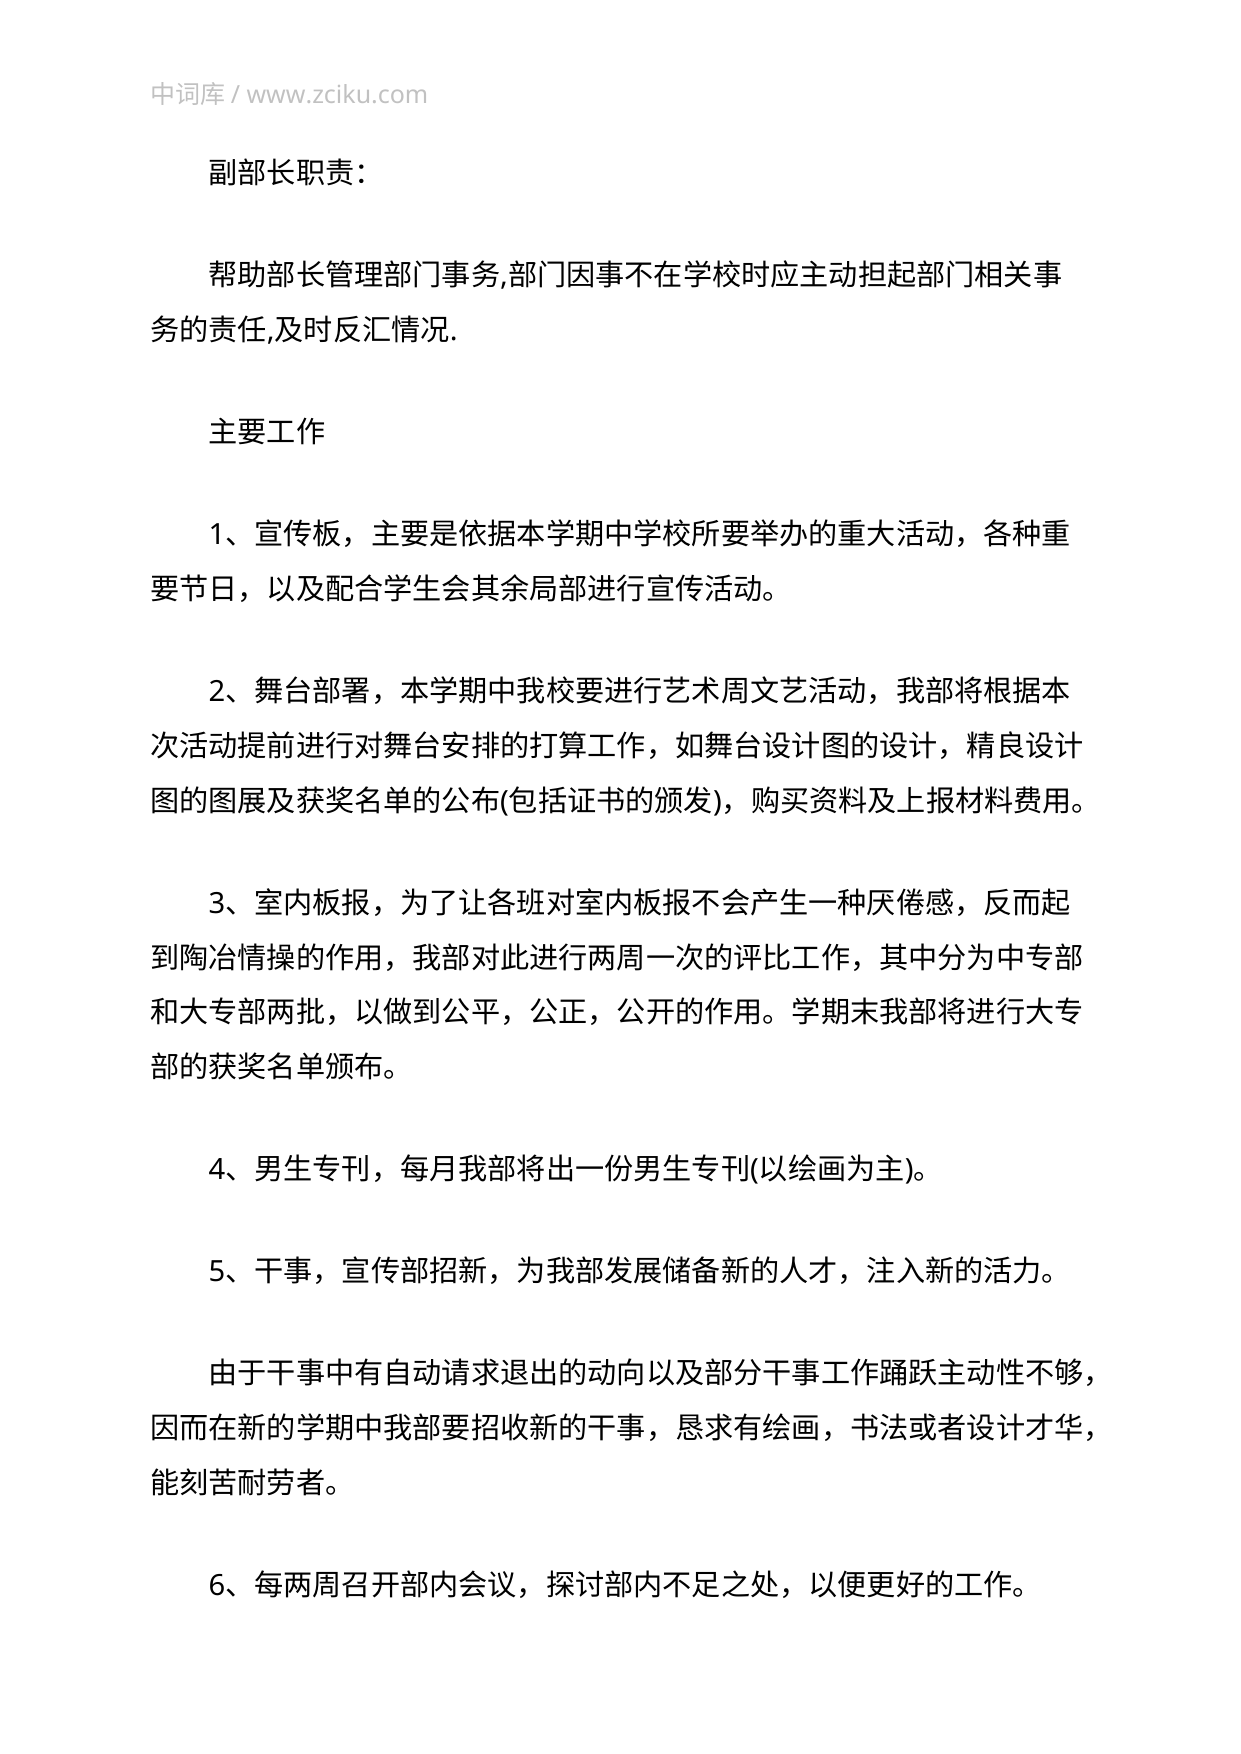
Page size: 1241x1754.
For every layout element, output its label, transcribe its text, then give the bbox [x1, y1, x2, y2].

text 由于干事中有自动请求退出的动向以及部分干事工作踊跃主动性不够，因而在新的学期中我部要招收新的干事，恳求有绘画，书法或者设计才华，能刻苦耐劳者。 [150, 1350, 1090, 1502]
text 5、干事，宣传部招新，为我部发展储备新的人才，注入新的活力。 [150, 1248, 1090, 1290]
text 副部长职责： [150, 150, 1090, 192]
text 主要工作 [150, 409, 1090, 451]
text 1、宣传板，主要是依据本学期中学校所要举办的重大活动，各种重要节日，以及配合学生会其余局部进行宣传活动。 [150, 511, 1090, 608]
text 帮助部长管理部门事务,部门因事不在学校时应主动担起部门相关事务的责任,及时反汇情况. [150, 252, 1090, 349]
text 2、舞台部署，本学期中我校要进行艺术周文艺活动，我部将根据本次活动提前进行对舞台安排的打算工作，如舞台设计图的设计，精良设计图的图展及获奖名单的公布(包括证书的颁发)，购买资料及上报材料费用。 [150, 667, 1090, 819]
text 6、每两周召开部内会议，探讨部内不足之处，以便更好的工作。 [150, 1561, 1090, 1604]
text 4、男生专刊，每月我部将出一份男生专刊(以绘画为主)。 [150, 1146, 1090, 1188]
text 3、室内板报，为了让各班对室内板报不会产生一种厌倦感，反而起到陶冶情操的作用，我部对此进行两周一次的评比工作，其中分为中专部和大专部两批，以做到公平，公正，公开的作用。学期末我部将进行大专部的获奖名单颁布。 [150, 879, 1090, 1086]
